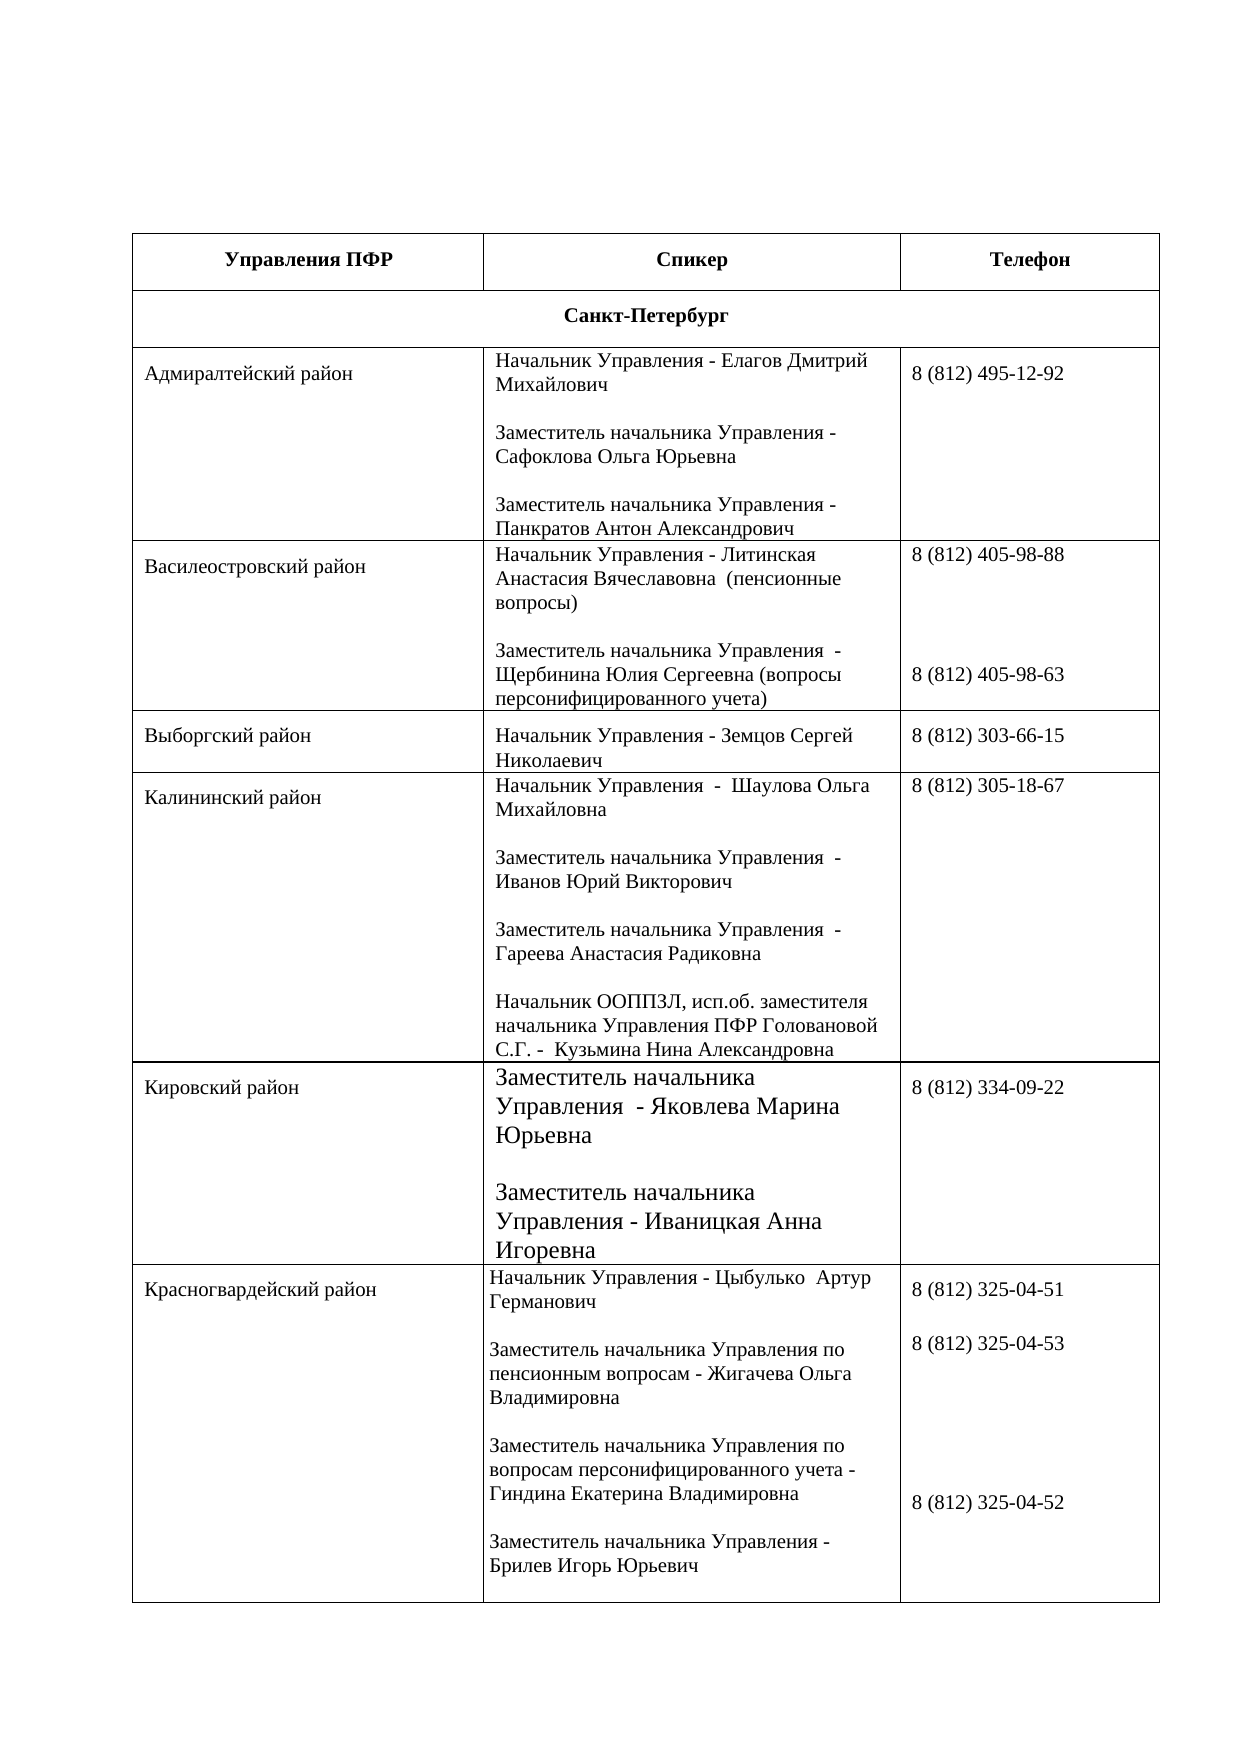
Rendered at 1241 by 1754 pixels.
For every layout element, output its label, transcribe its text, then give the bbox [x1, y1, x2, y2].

table_cell Кировский район [133, 1063, 483, 1264]
table_header Управления ПФР [133, 234, 483, 290]
table_cell Начальник Управления - Елагов Дмитрий Михайлович Заместитель начальника Управления - Сафоклова Ольга Юрьевна Заместитель начальника Управления - Панкратов Антон Александрович [484, 348, 900, 540]
table_cell Выборгский район [133, 711, 483, 772]
table_cell 8 (812) 305-18-67 [901, 773, 1159, 1061]
table_cell Заместитель начальника Управления - Яковлева Марина Юрьевна Заместитель начальника Управления - Иваницкая Анна Игоревна [484, 1063, 900, 1264]
table_cell Начальник Управления - Земцов Сергей Николаевич [484, 711, 900, 772]
table_cell Санкт-Петербург [133, 291, 1159, 347]
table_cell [133, 1265, 483, 1602]
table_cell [484, 1265, 900, 1602]
table_cell Адмиралтейский район [133, 348, 483, 540]
table_cell 8 (812) 303-66-15 [901, 711, 1159, 772]
table_cell Начальник Управления - Литинская Анастасия Вячеславовна (пенсионные вопросы) Заместитель начальника Управления - Щербинина Юлия Сергеевна (вопросы персонифицированного учета) [484, 541, 900, 710]
table_cell Василеостровский район [133, 541, 483, 710]
table_cell 8 (812) 495-12-92 [901, 348, 1159, 540]
table_header Спикер [484, 234, 900, 290]
table_cell Начальник Управления - Шаулова Ольга Михайловна Заместитель начальника Управления - Иванов Юрий Викторович Заместитель начальника Управления - Гареева Анастасия Радиковна Начальник ООППЗЛ, исп.об. заместителя начальника Управления ПФР Головановой С.Г. - Кузьмина Нина Александровна [484, 773, 900, 1061]
table_header Телефон [901, 234, 1159, 290]
table_cell 8 (812) 334-09-22 [901, 1063, 1159, 1264]
table_cell 8 (812) 405-98-88 8 (812) 405-98-63 [901, 541, 1159, 710]
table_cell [901, 1265, 1159, 1602]
table_cell Калининский район [133, 773, 483, 1061]
